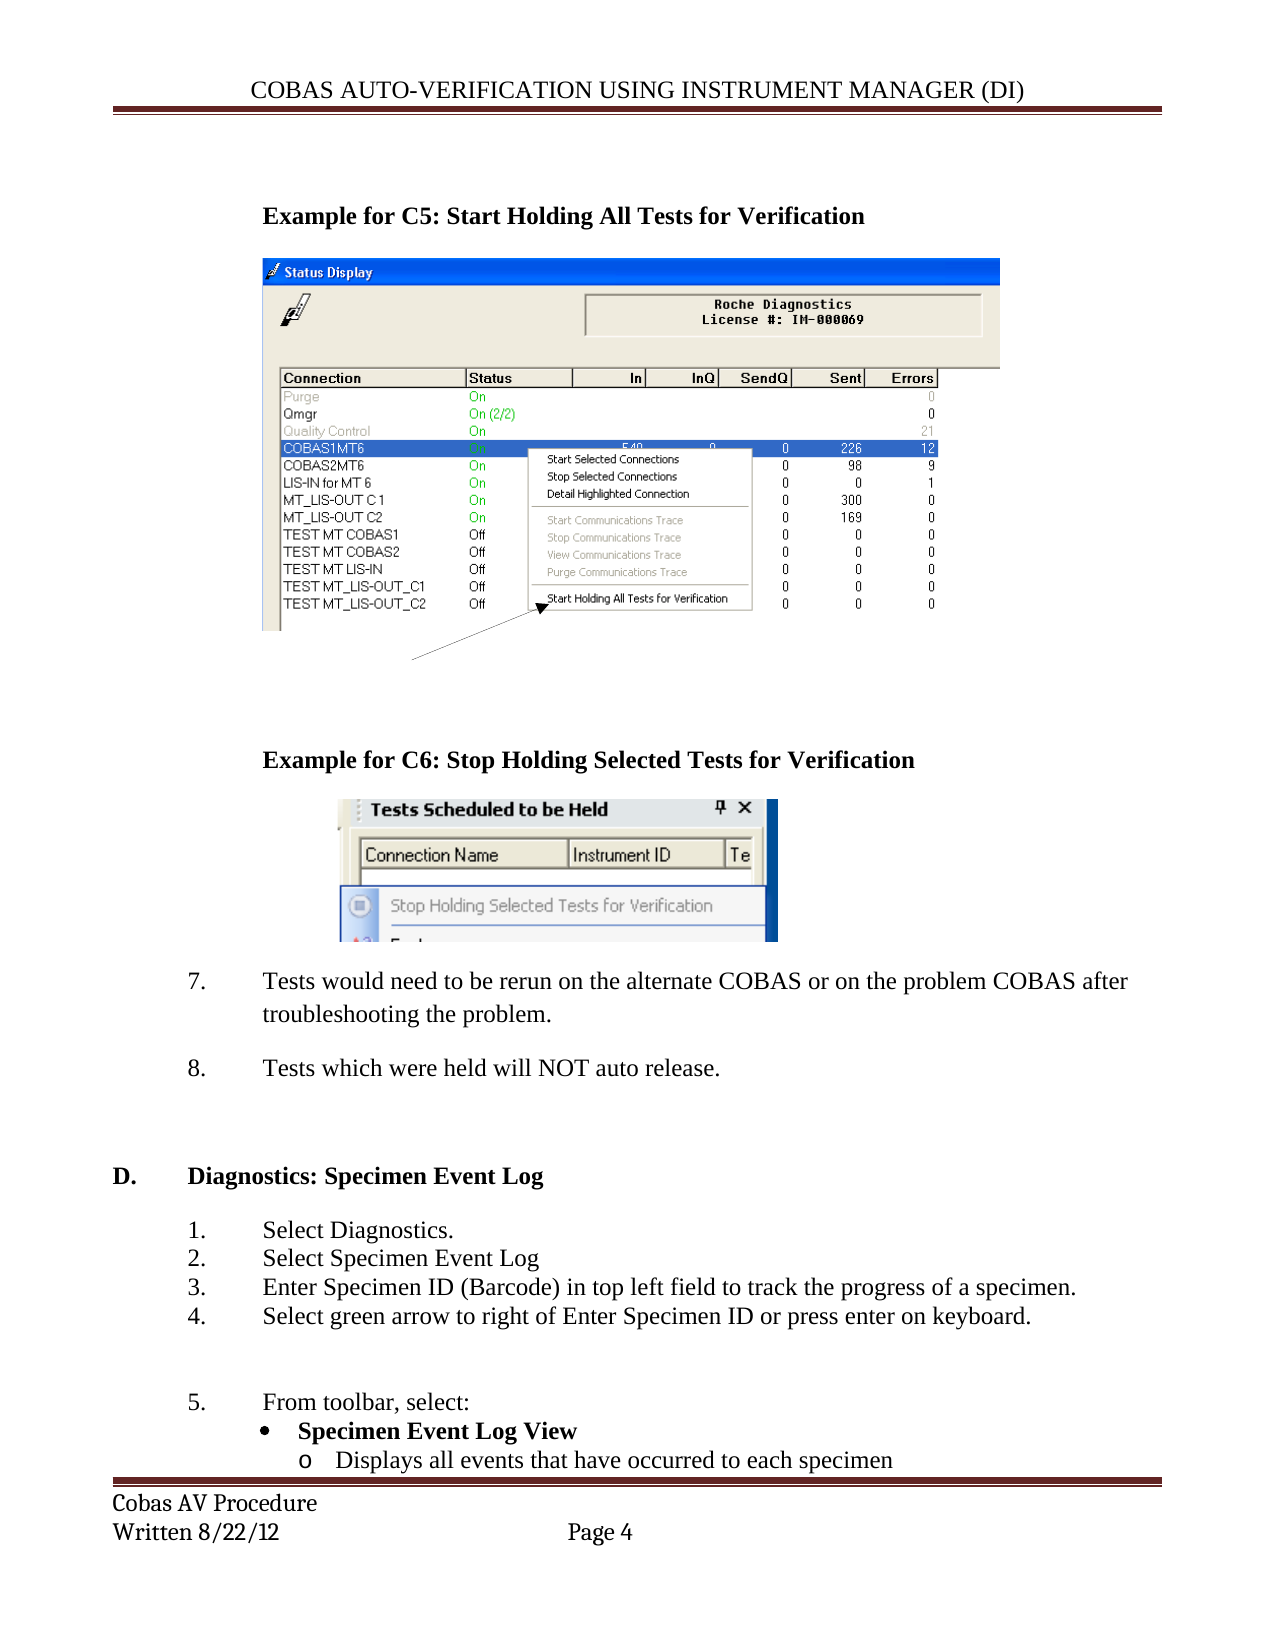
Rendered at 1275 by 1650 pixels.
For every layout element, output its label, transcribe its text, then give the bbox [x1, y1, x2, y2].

text Example for C6: Stop Holding Selected Tests for Verification [112, 745, 1162, 774]
text 3. Enter Specimen ID (Barcode) in top left field to track the progress of a specimen. [112, 1272, 1162, 1301]
text 7. Tests would need to be rerun on the alternate COBAS or on the problem COBAS after troubleshooting the problem. [187, 966, 1162, 1028]
text 1. Select Diagnostics. [112, 1215, 1162, 1243]
text Example for C5: Start Holding All Tests for Verification [187, 201, 1162, 230]
text 8. Tests which were held will NOT auto release. [187, 1053, 1162, 1082]
text D. Diagnostics: Specimen Event Log [112, 1161, 1162, 1190]
text 4. Select green arrow to right of Enter Specimen ID or press enter on keyboard. [112, 1301, 1162, 1330]
text 5. From toolbar, select: [112, 1387, 1162, 1416]
text 2. Select Specimen Event Log [112, 1243, 1162, 1272]
list Specimen Event Log View [260, 1416, 1162, 1445]
picture [262, 258, 1000, 631]
picture [337, 799, 778, 942]
list Displays all events that have occurred to each specimen [298, 1445, 1162, 1476]
